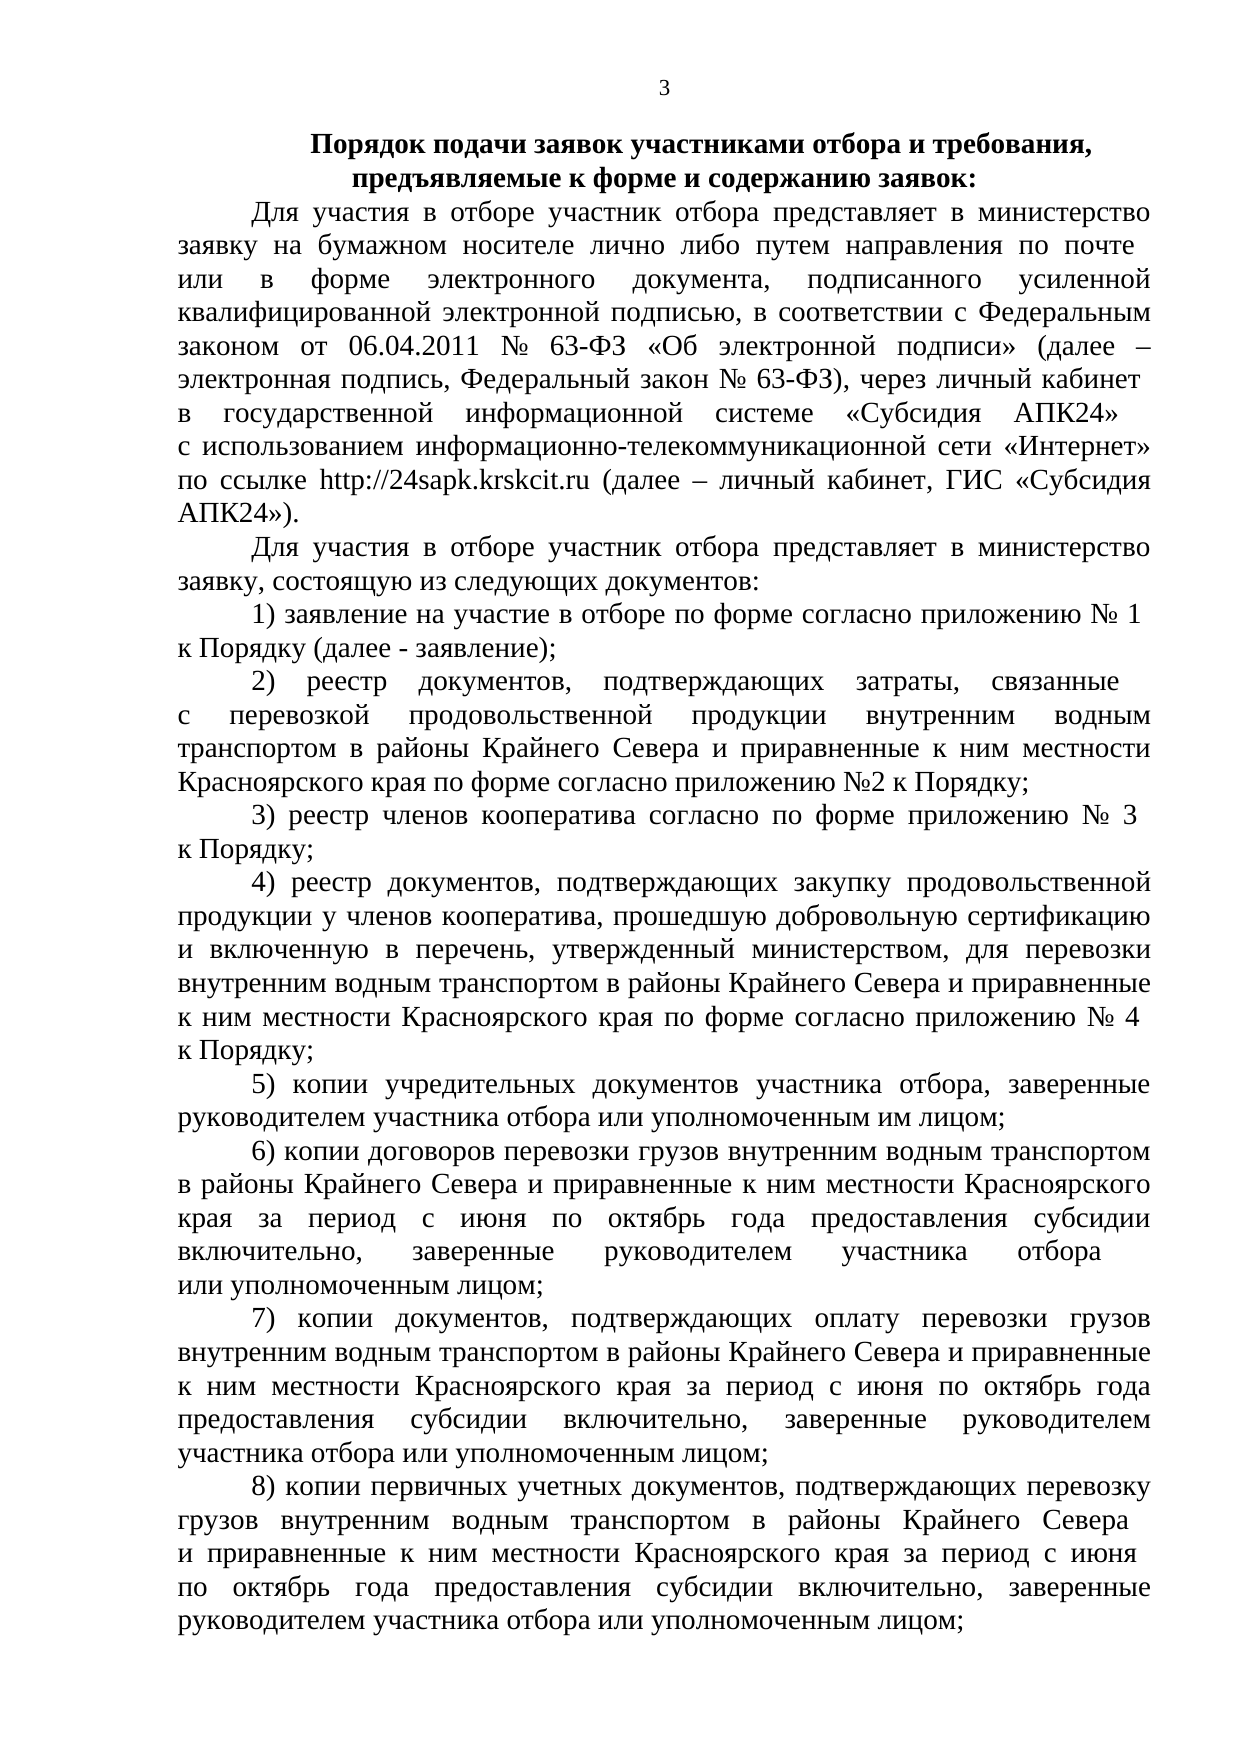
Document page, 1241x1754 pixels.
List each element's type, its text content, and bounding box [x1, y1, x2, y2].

text 6) копии договоров перевозки грузов внутренним водным транспортом в районы Крайнего Севера и приравненные к ним местности Красноярского края за период с июня по октябрь года предоставления субсидии включительно, заверенные руководителем участника отбора или уполномоченным лицом; [177, 1133, 1152, 1301]
text 2) реестр документов, подтверждающих затраты, связанные с перевозкой продовольственной продукции внутренним водным транспортом в районы Крайнего Севера и приравненные к ним местности Красноярского края по форме согласно приложению №2 к Порядку; [177, 663, 1152, 797]
text 1) заявление на участие в отборе по форме согласно приложению № 1 к Порядку (далее - заявление); [177, 596, 1152, 663]
text 7) копии документов, подтверждающих оплату перевозки грузов внутренним водным транспортом в районы Крайнего Севера и приравненные к ним местности Красноярского края за период с июня по октябрь года предоставления субсидии включительно, заверенные руководителем участника отбора или уполномоченным лицом; [177, 1301, 1152, 1468]
text 5) копии учредительных документов участника отбора, заверенные руководителем участника отбора или уполномоченным им лицом; [177, 1066, 1152, 1133]
text Для участия в отборе участник отбора представляет в министерство заявку, состоящую из следующих документов: [177, 529, 1152, 596]
text 4) реестр документов, подтверждающих закупку продовольственной продукции у членов кооператива, прошедшую добровольную сертификацию и включенную в перечень, утвержденный министерством, для перевозки внутренним водным транспортом в районы Крайнего Севера и приравненные к ним местности Красноярского края по форме согласно приложению № 4 к Порядку; [177, 864, 1152, 1066]
text Порядок подачи заявок участниками отбора и требования, предъявляемые к форме и содержанию заявок: [177, 127, 1152, 194]
text Для участия в отборе участник отбора представляет в министерство заявку на бумажном носителе лично либо путем направления по почте или в форме электронного документа, подписанного усиленной квалифицированной электронной подписью, в соответствии с Федеральным законом от 06.04.2011 № 63-ФЗ «Об электронной подписи» (далее – электронная подпись, Федеральный закон № 63-ФЗ), через личный кабинет в государственной информационной системе «Субсидия АПК24» с использованием информационно-телекоммуникационной сети «Интернет» по ссылке http://24sapk.krskcit.ru (далее – личный кабинет, ГИС «Субсидия АПК24»). [177, 194, 1152, 529]
text 3) реестр членов кооператива согласно по форме приложению № 3 к Порядку; [177, 797, 1152, 864]
text 8) копии первичных учетных документов, подтверждающих перевозку грузов внутренним водным транспортом в районы Крайнего Севера и приравненные к ним местности Красноярского края за период с июня по октябрь года предоставления субсидии включительно, заверенные руководителем участника отбора или уполномоченным лицом; [177, 1468, 1152, 1636]
